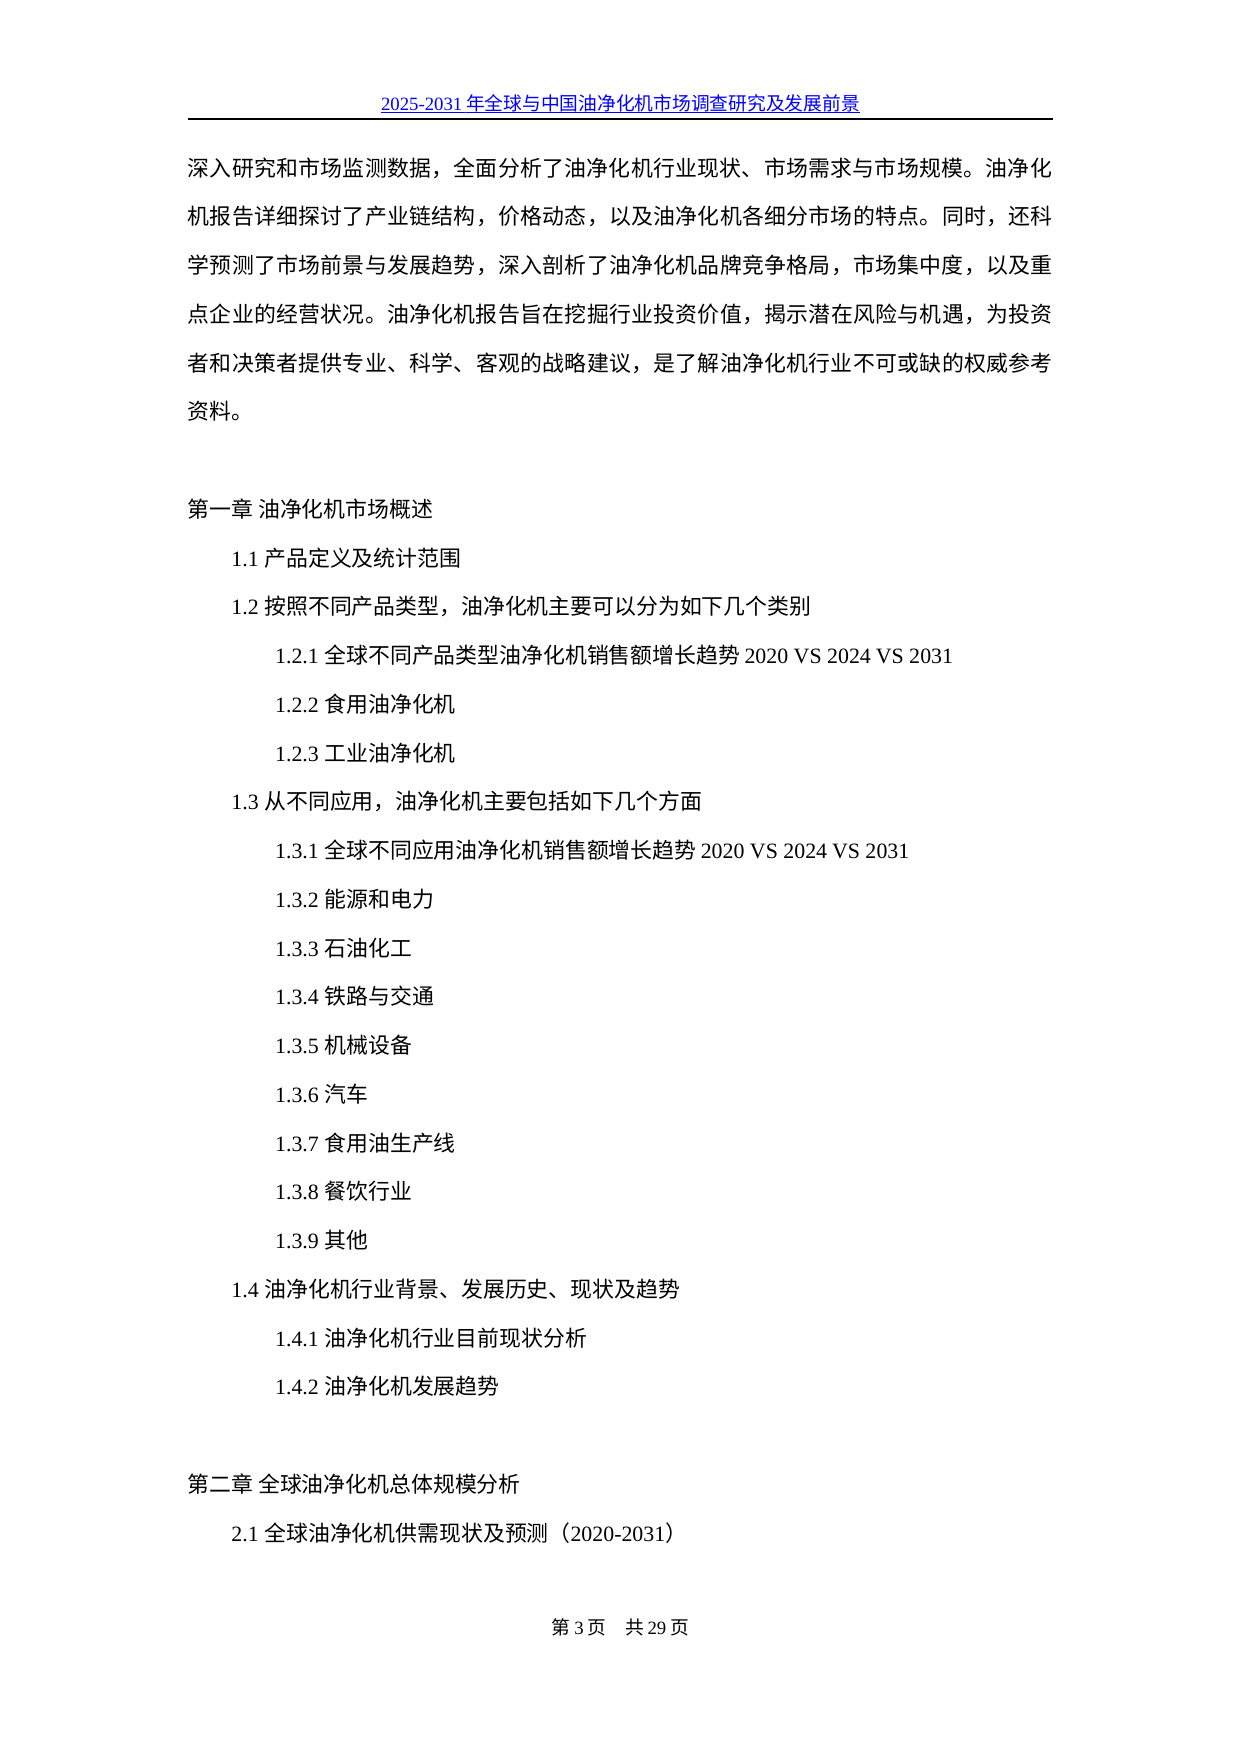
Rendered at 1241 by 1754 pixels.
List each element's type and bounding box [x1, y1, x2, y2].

text [187, 150, 1053, 1548]
